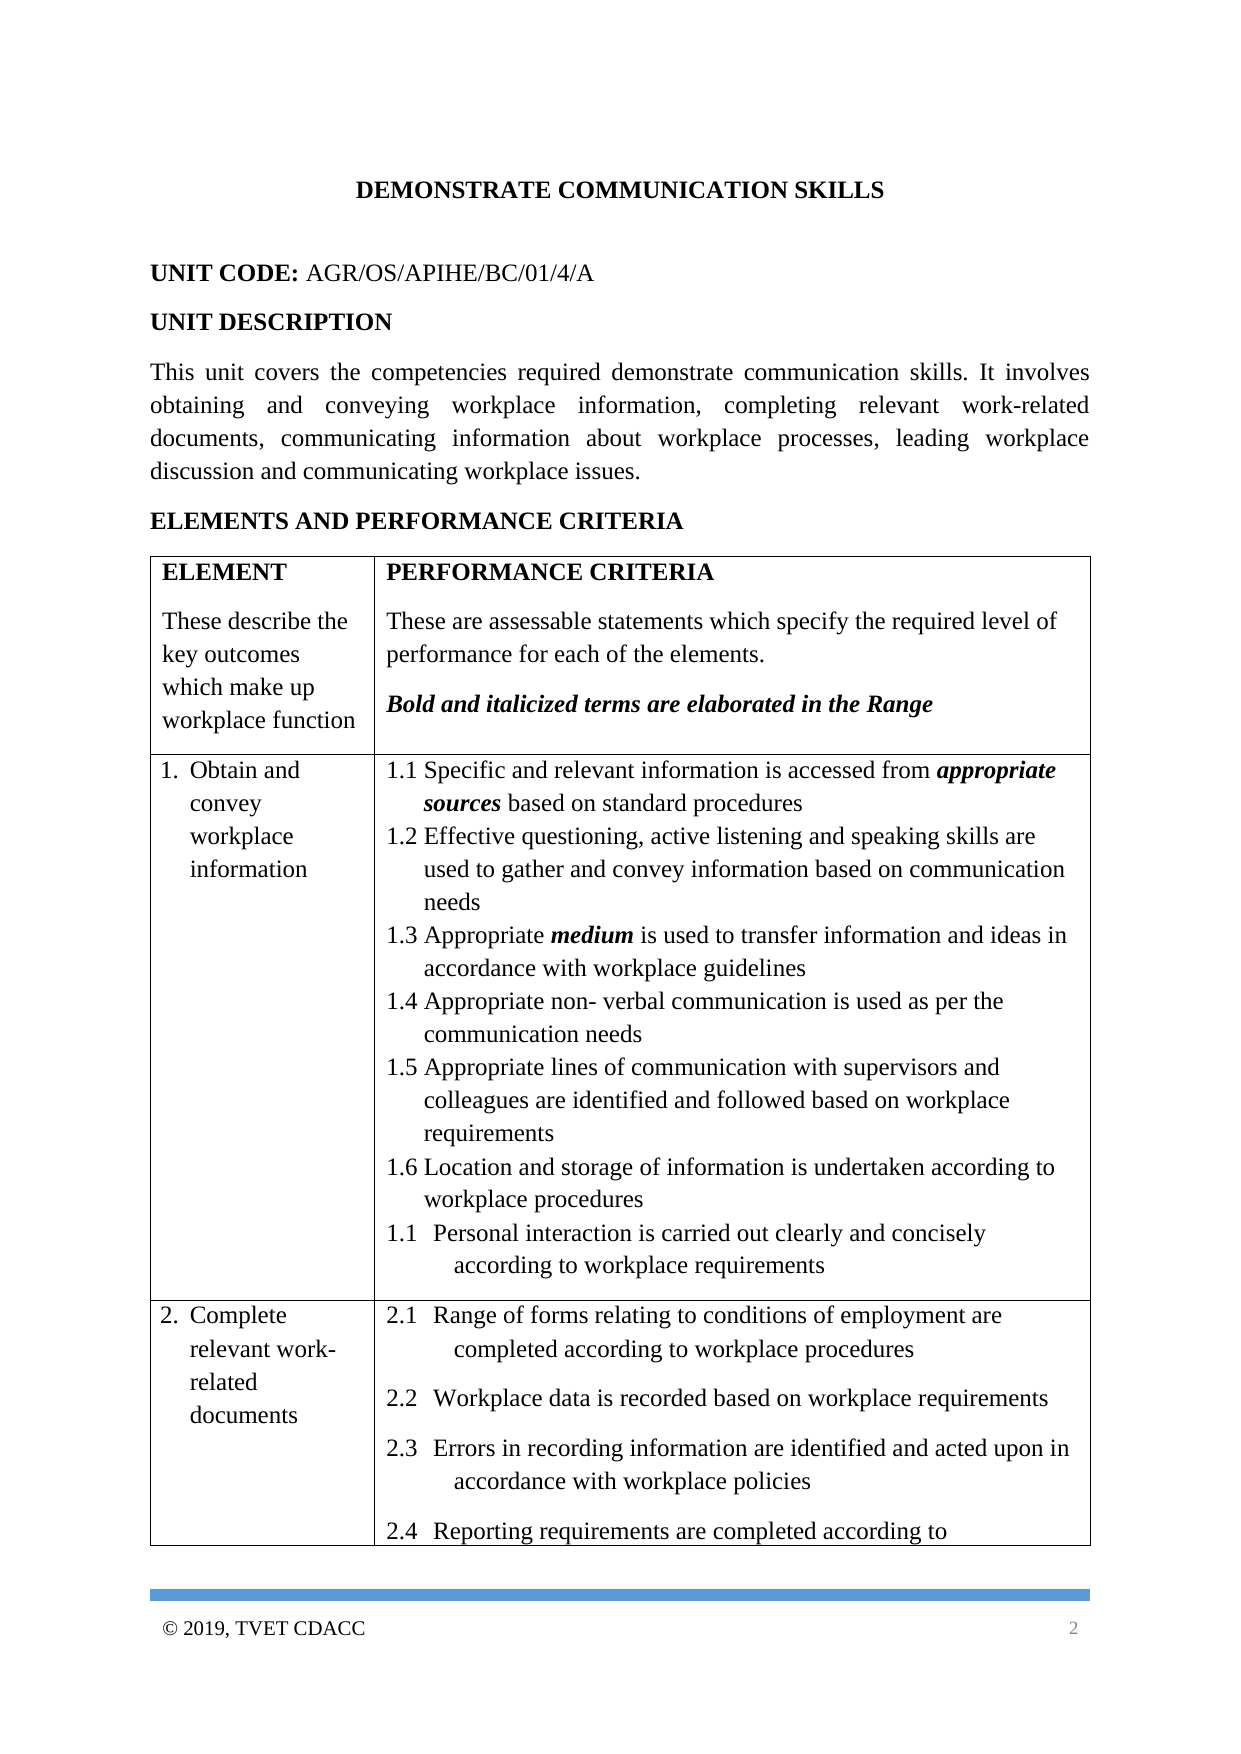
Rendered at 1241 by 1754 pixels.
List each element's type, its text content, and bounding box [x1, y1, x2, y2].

table_header ELEMENT These describe the key outcomes which make up workplace function [151, 557, 374, 754]
text UNIT CODE: AGR/OS/APIHE/BC/01/4/A [150, 258, 1090, 286]
text This unit covers the competencies required demonstrate communication skills. It involves obtaining and conveying workplace information, completing relevant work-related documents, communicating information about workplace processes, leading workplace discussion and communicating workplace issues. [150, 357, 1090, 485]
subtitle DEMONSTRATE COMMUNICATION SKILLS [150, 175, 1090, 204]
table_cell Obtain and convey workplace information [151, 755, 374, 1299]
text ELEMENTS AND PERFORMANCE CRITERIA [150, 506, 1090, 534]
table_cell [151, 1301, 374, 1544]
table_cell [375, 1301, 1090, 1544]
table_header PERFORMANCE CRITERIA These are assessable statements which specify the required level of performance for each of the elements. Bold and italicized terms are elaborated in the Range [375, 557, 1090, 754]
text UNIT DESCRIPTION [150, 307, 1090, 336]
table_cell Specific and relevant information is accessed from appropriate sources based on standard procedures Effective questioning, active listening and speaking skills are used to gather and convey information based on communication needs Appropriate medium is used to transfer information and ideas in accordance with workplace guidelines Appropriate non- verbal communication is used as per the communication needs Appropriate lines of communication with supervisors and colleagues are identified and followed based on workplace requirements Location and storage of information is undertaken according to workplace procedures Personal interaction is carried out clearly and concisely according to workplace requirements [375, 755, 1090, 1299]
